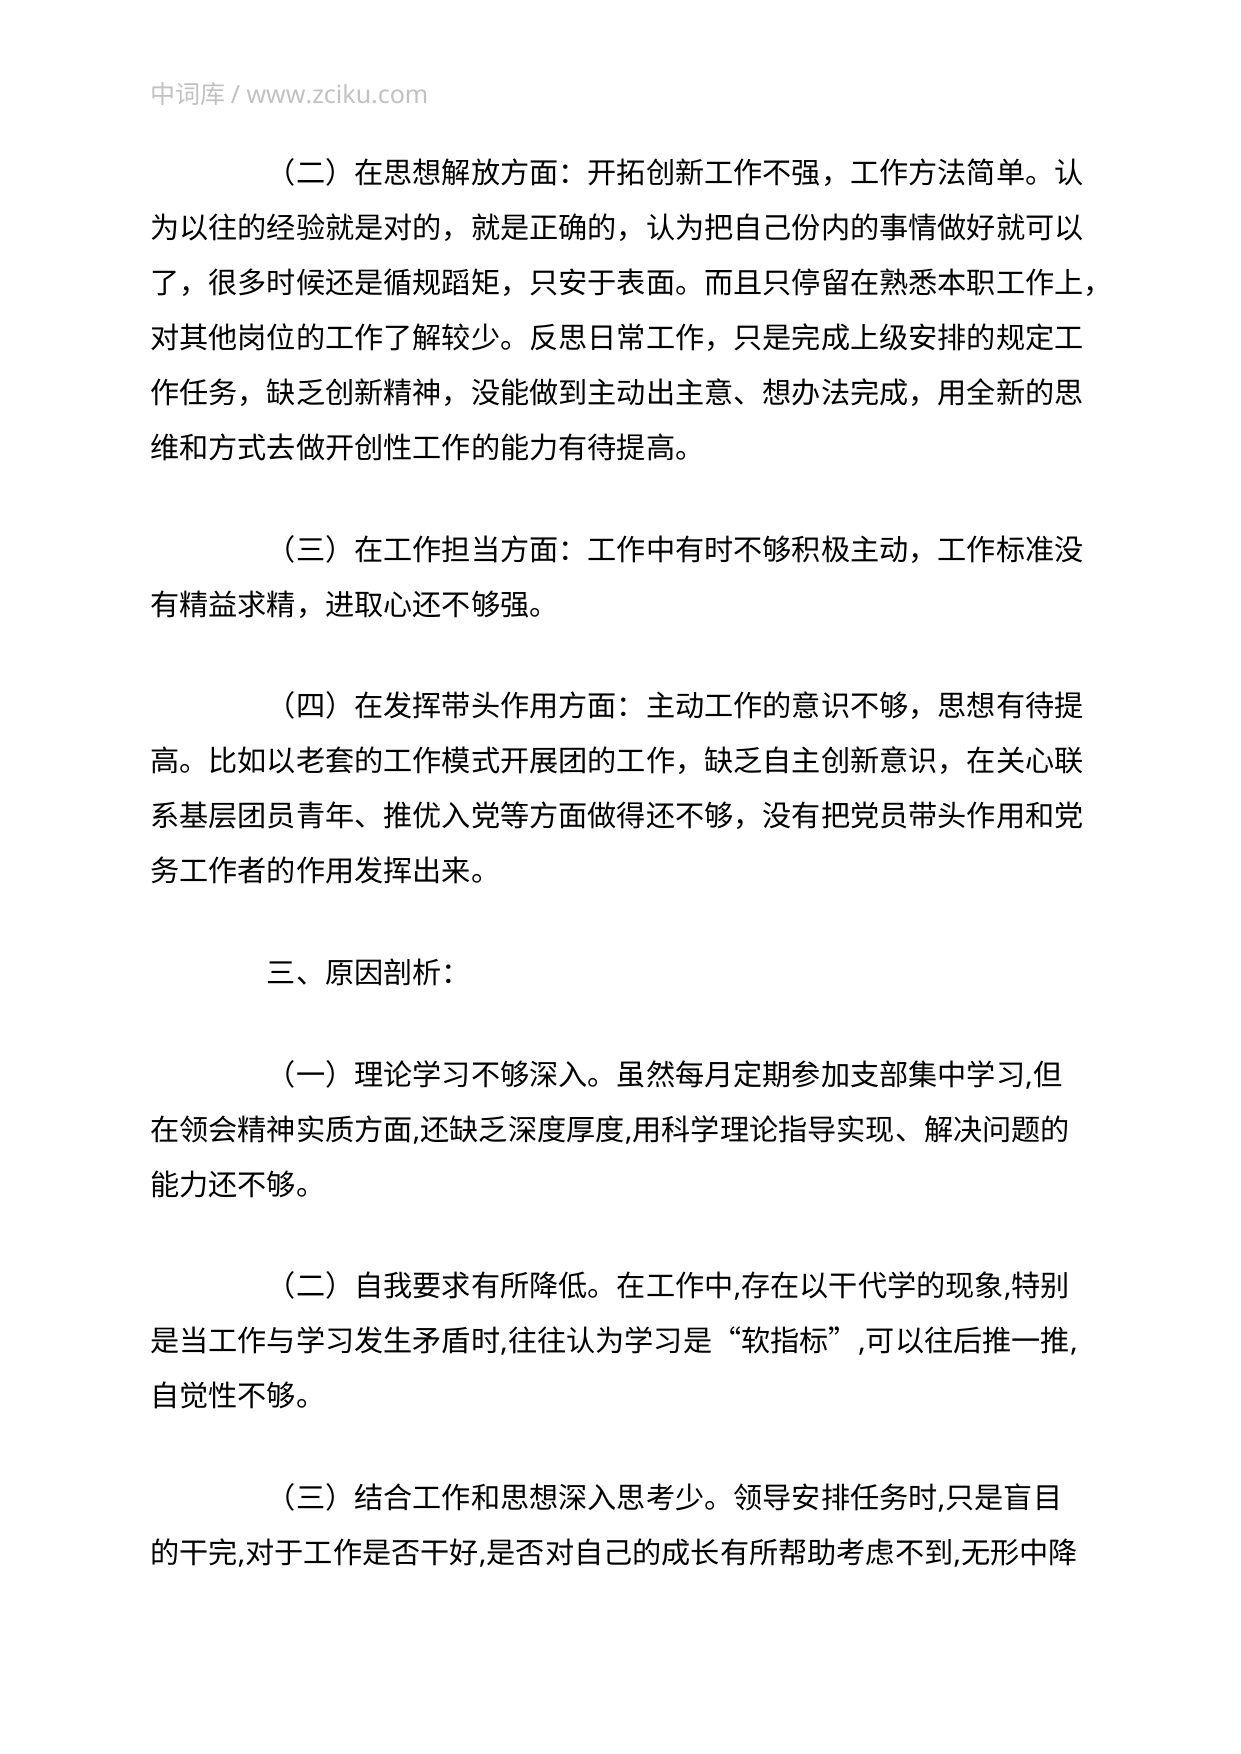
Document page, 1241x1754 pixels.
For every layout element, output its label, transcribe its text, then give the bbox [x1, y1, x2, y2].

text （二）在思想解放方面：开拓创新工作不强，工作方法简单。认为以往的经验就是对的，就是正确的，认为把自己份内的事情做好就可以了，很多时候还是循规蹈矩，只安于表面。而且只停留在熟悉本职工作上，对其他岗位的工作了解较少。反思日常工作，只是完成上级安排的规定工作任务，缺乏创新精神，没能做到主动出主意、想办法完成，用全新的思维和方式去做开创性工作的能力有待提高。 [150, 150, 1090, 467]
text （二）自我要求有所降低。在工作中,存在以干代学的现象,特别是当工作与学习发生矛盾时,往往认为学习是“软指标”,可以往后推一推,自觉性不够。 [150, 1263, 1090, 1415]
text （四）在发挥带头作用方面：主动工作的意识不够，思想有待提高。比如以老套的工作模式开展团的工作，缺乏自主创新意识，在关心联系基层团员青年、推优入党等方面做得还不够，没有把党员带头作用和党务工作者的作用发挥出来。 [150, 683, 1090, 890]
text 三、原因剖析： [150, 949, 1090, 992]
text （一）理论学习不够深入。虽然每月定期参加支部集中学习,但在领会精神实质方面,还缺乏深度厚度,用科学理论指导实现、解决问题的能力还不够。 [150, 1051, 1090, 1203]
text （三）在工作担当方面：工作中有时不够积极主动，工作标准没有精益求精，进取心还不够强。 [150, 526, 1090, 623]
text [150, 1475, 1090, 1572]
